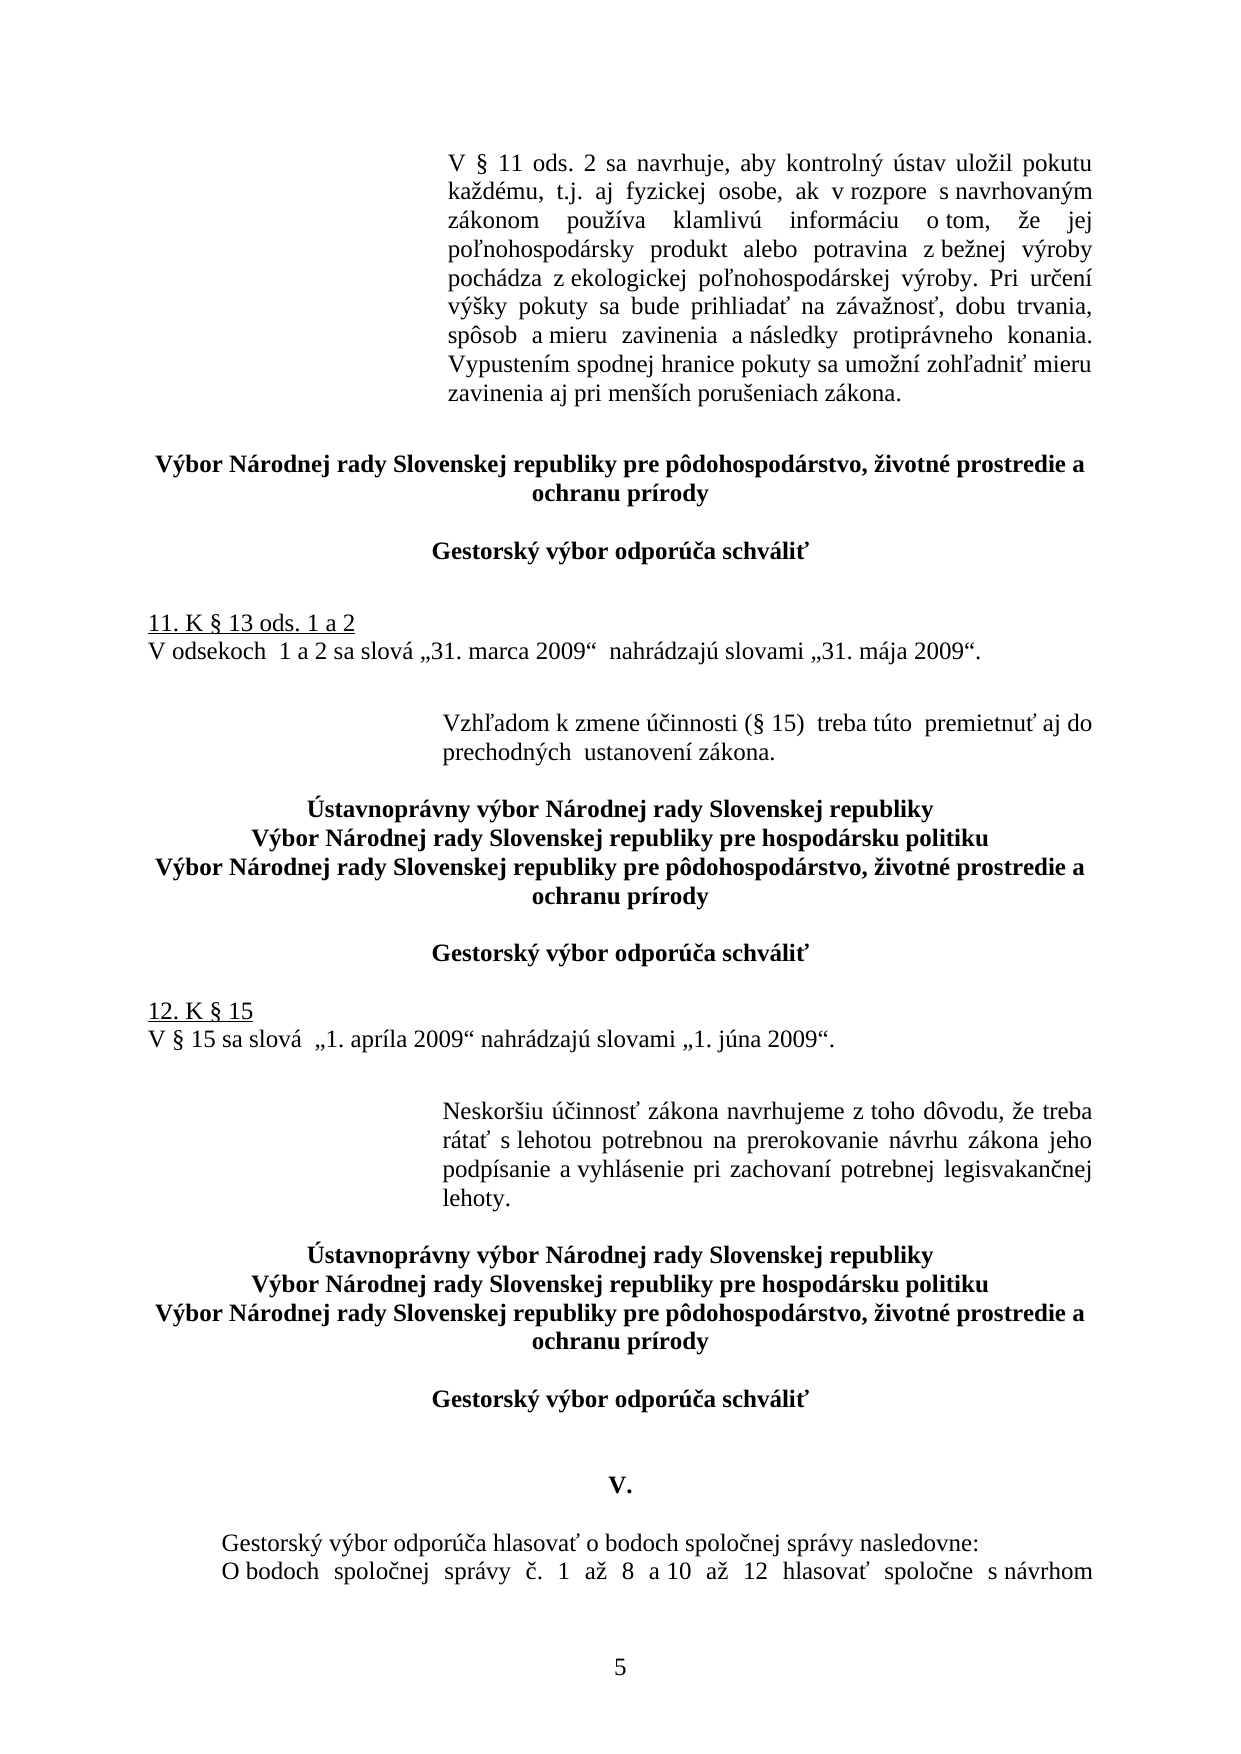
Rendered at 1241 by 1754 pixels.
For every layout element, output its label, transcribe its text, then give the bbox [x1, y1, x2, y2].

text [148, 1556, 1093, 1585]
text V § 15 sa slová „1. apríla 2009“ nahrádzajú slovami „1. júna 2009“. [148, 1024, 1093, 1053]
text Výbor Národnej rady Slovenskej republiky pre hospodársku politiku [148, 823, 1093, 852]
text Gestorský výbor odporúča schváliť [148, 938, 1093, 967]
text Vzhľadom k zmene účinnosti (§ 15) treba túto premietnuť aj do prechodných ustanovení zákona. [442, 708, 1093, 766]
text Ústavnoprávny výbor Národnej rady Slovenskej republiky [148, 1240, 1093, 1269]
text Ústavnoprávny výbor Národnej rady Slovenskej republiky [148, 794, 1093, 823]
text V odsekoch 1 a 2 sa slová „31. marca 2009“ nahrádzajú slovami „31. mája 2009“. [148, 636, 1093, 665]
text Neskoršiu účinnosť zákona navrhujeme z toho dôvodu, že treba rátať s lehotou potrebnou na prerokovanie návrhu zákona jeho podpísanie a vyhlásenie pri zachovaní potrebnej legisvakančnej lehoty. [442, 1096, 1093, 1211]
text Gestorský výbor odporúča schváliť [148, 536, 1093, 564]
text Výbor Národnej rady Slovenskej republiky pre hospodársku politiku [148, 1269, 1093, 1298]
text 12. K § 15 [148, 996, 1093, 1024]
text 11. K § 13 ods. 1 a 2 [148, 608, 1093, 636]
text Výbor Národnej rady Slovenskej republiky pre pôdohospodárstvo, životné prostredie a ochranu prírody [148, 449, 1093, 507]
text V. [148, 1470, 1093, 1499]
text Výbor Národnej rady Slovenskej republiky pre pôdohospodárstvo, životné prostredie a ochranu prírody [148, 1298, 1093, 1355]
text Gestorský výbor odporúča schváliť [148, 1384, 1093, 1413]
text V § 11 ods. 2 sa navrhuje, aby kontrolný ústav uložil pokutu každému, t.j. aj fyzickej osobe, ak v rozpore s navrhovaným zákonom používa klamlivú informáciu o tom, že jej poľnohospodársky produkt alebo potravina z bežnej výroby pochádza z ekologickej poľnohospodárskej výroby. Pri určení výšky pokuty sa bude prihliadať na závažnosť, dobu trvania, spôsob a mieru zavinenia a následky protiprávneho konania. Vypustením spodnej hranice pokuty sa umožní zohľadniť mieru zavinenia aj pri menších porušeniach zákona. [448, 148, 1093, 406]
text Gestorský výbor odporúča hlasovať o bodoch spoločnej správy nasledovne: [148, 1528, 1093, 1556]
text Výbor Národnej rady Slovenskej republiky pre pôdohospodárstvo, životné prostredie a ochranu prírody [148, 852, 1093, 909]
